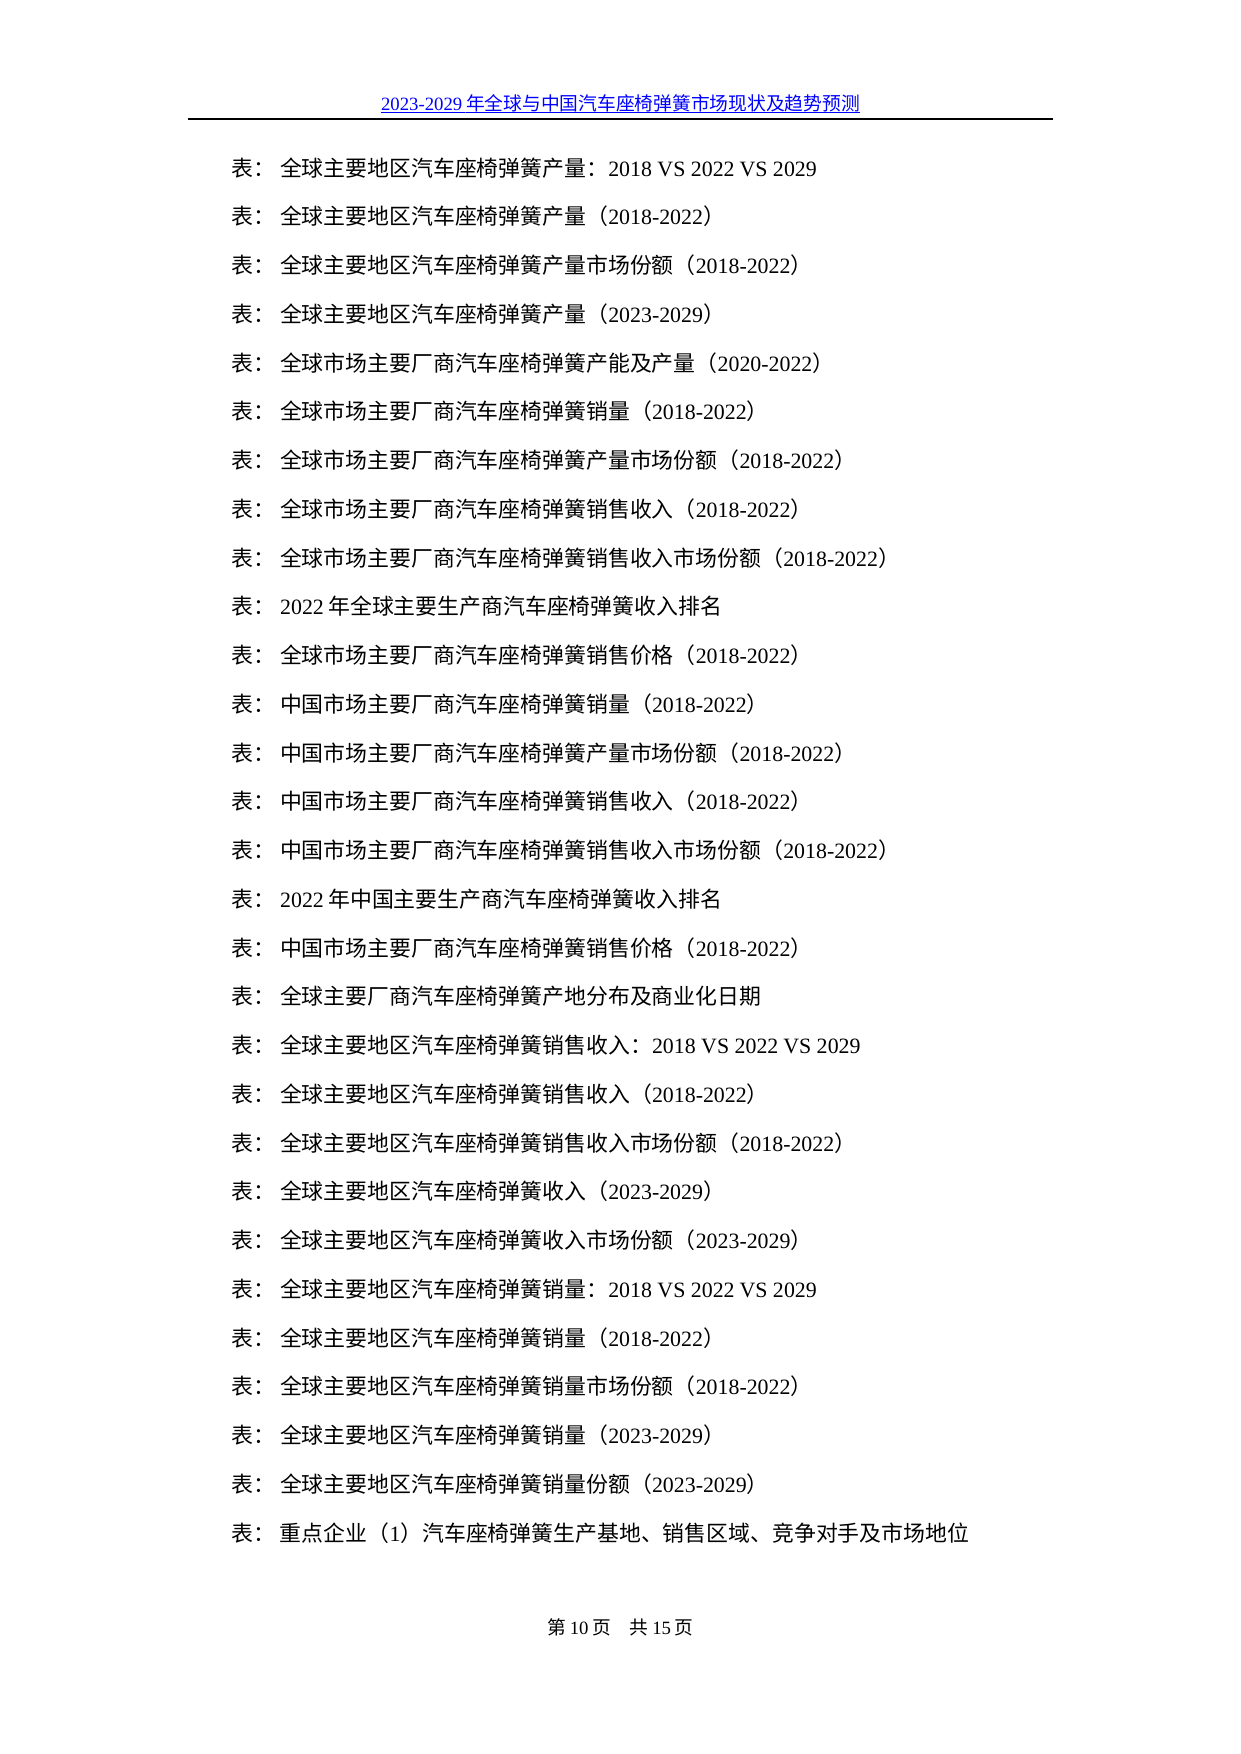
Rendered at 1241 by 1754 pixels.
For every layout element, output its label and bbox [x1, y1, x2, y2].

text [187, 150, 1053, 1548]
